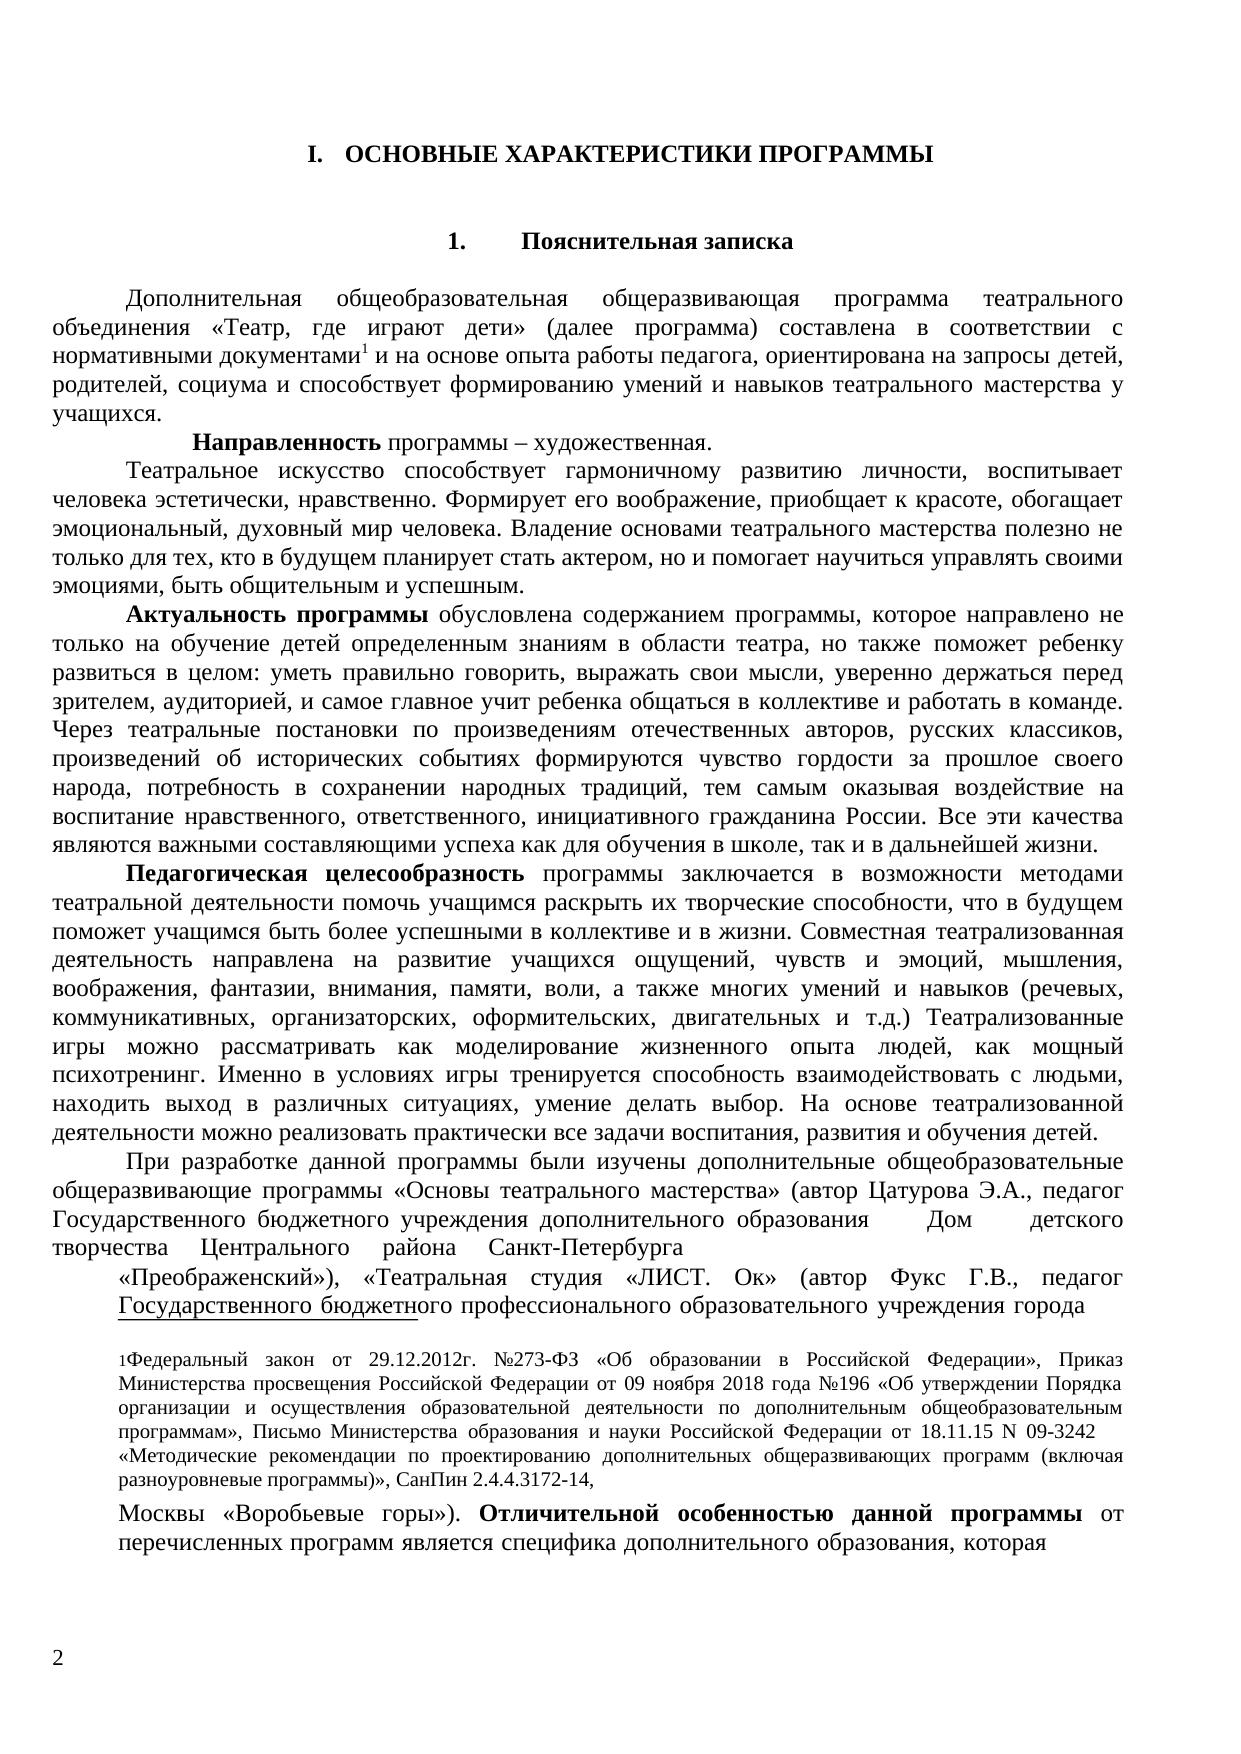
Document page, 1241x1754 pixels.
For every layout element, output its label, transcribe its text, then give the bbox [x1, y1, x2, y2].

text Дополнительная общеобразовательная общеразвивающая программа театрального объединения «Театр, где играют дети» (далее программа) составлена в соответствии с нормативными документами1 и на основе опыта работы педагога, ориентирована на запросы детей, родителей, социума и способствует формированию умений и навыков театрального мастерства у учащихся. [52, 283, 1123, 427]
text Театральное искусство способствует гармоничному развитию личности, воспитывает человека эстетически, нравственно. Формирует его воображение, приобщает к красоте, обогащает эмоциональный, духовный мир человека. Владение основами театрального мастерства полезно не только для тех, кто в будущем планирует стать актером, но и помогает научиться управлять своими эмоциями, быть общительным и успешным. [52, 456, 1123, 599]
subtitle ОСНОВНЫЕ ХАРАКТЕРИСТИКИ ПРОГРАММЫ [307, 139, 1205, 168]
text Актуальность программы обусловлена содержанием программы, которое направлено не только на обучение детей определенным знаниям в области театра, но также поможет ребенку развиться в целом: уметь правильно говорить, выражать свои мысли, уверенно держаться перед зрителем, аудиторией, и самое главное учит ребенка общаться в коллективе и работать в команде. Через театральные постановки по произведениям отечественных авторов, русских классиков, произведений об исторических событиях формируются чувство гордости за прошлое своего народа, потребность в сохранении народных традиций, тем самым оказывая воздействие на воспитание нравственного, ответственного, инициативного гражданина России. Все эти качества являются важными составляющими успеха как для обучения в школе, так и в дальнейшей жизни. [52, 599, 1124, 858]
text Направленность программы – художественная. [192, 427, 1205, 456]
text При разработке данной программы были изучены дополнительные общеобразовательные общеразвивающие программы «Основы театрального мастерства» (автор Цатурова Э.А., педагог Государственного бюджетного учреждения дополнительного образования Дом детского творчества Центрального района Санкт-Петербурга [52, 1146, 1124, 1261]
text «Преображенский»), «Театральная студия «ЛИСТ. Ок» (автор Фукс Г.В., педагог Государственного бюджетного профессионального образовательного учреждения города [118, 1262, 1123, 1319]
text Москвы «Воробьевые горы»). Отличительной особенностью данной программы от перечисленных программ является специфика дополнительного образования, которая [118, 1498, 1124, 1555]
text 1Федеральный закон от 29.12.2012г. №273-ФЗ «Об образовании в Российской Федерации», Приказ Министерства просвещения Российской Федерации от 09 ноября 2018 года №196 «Об утверждении Порядка организации и осуществления образовательной деятельности по дополнительным общеобразовательным программам», Письмо Министерства образования и науки Российской Федерации от 18.11.15 N 09-3242 [118, 1347, 1123, 1443]
text Педагогическая целесообразность программы заключается в возможности методами театральной деятельности помочь учащимся раскрыть их творческие способности, что в будущем поможет учащимся быть более успешными в коллективе и в жизни. Совместная театрализованная деятельность направлена на развитие учащихся ощущений, чувств и эмоций, мышления, воображения, фантазии, внимания, памяти, воли, а также многих умений и навыков (речевых, коммуникативных, организаторских, оформительских, двигательных и т.д.) Театрализованные игры можно рассматривать как моделирование жизненного опыта людей, как мощный психотренинг. Именно в условиях игры тренируется способность взаимодействовать с людьми, находить выход в различных ситуациях, умение делать выбор. На основе театрализованной деятельности можно реализовать практически все задачи воспитания, развития и обучения детей. [52, 858, 1124, 1146]
text «Методические рекомендации по проектированию дополнительных общеразвивающих программ (включая разноуровневые программы)», СанПин 2.4.4.3172-14, [118, 1443, 1123, 1491]
list Пояснительная записка [447, 226, 1205, 255]
